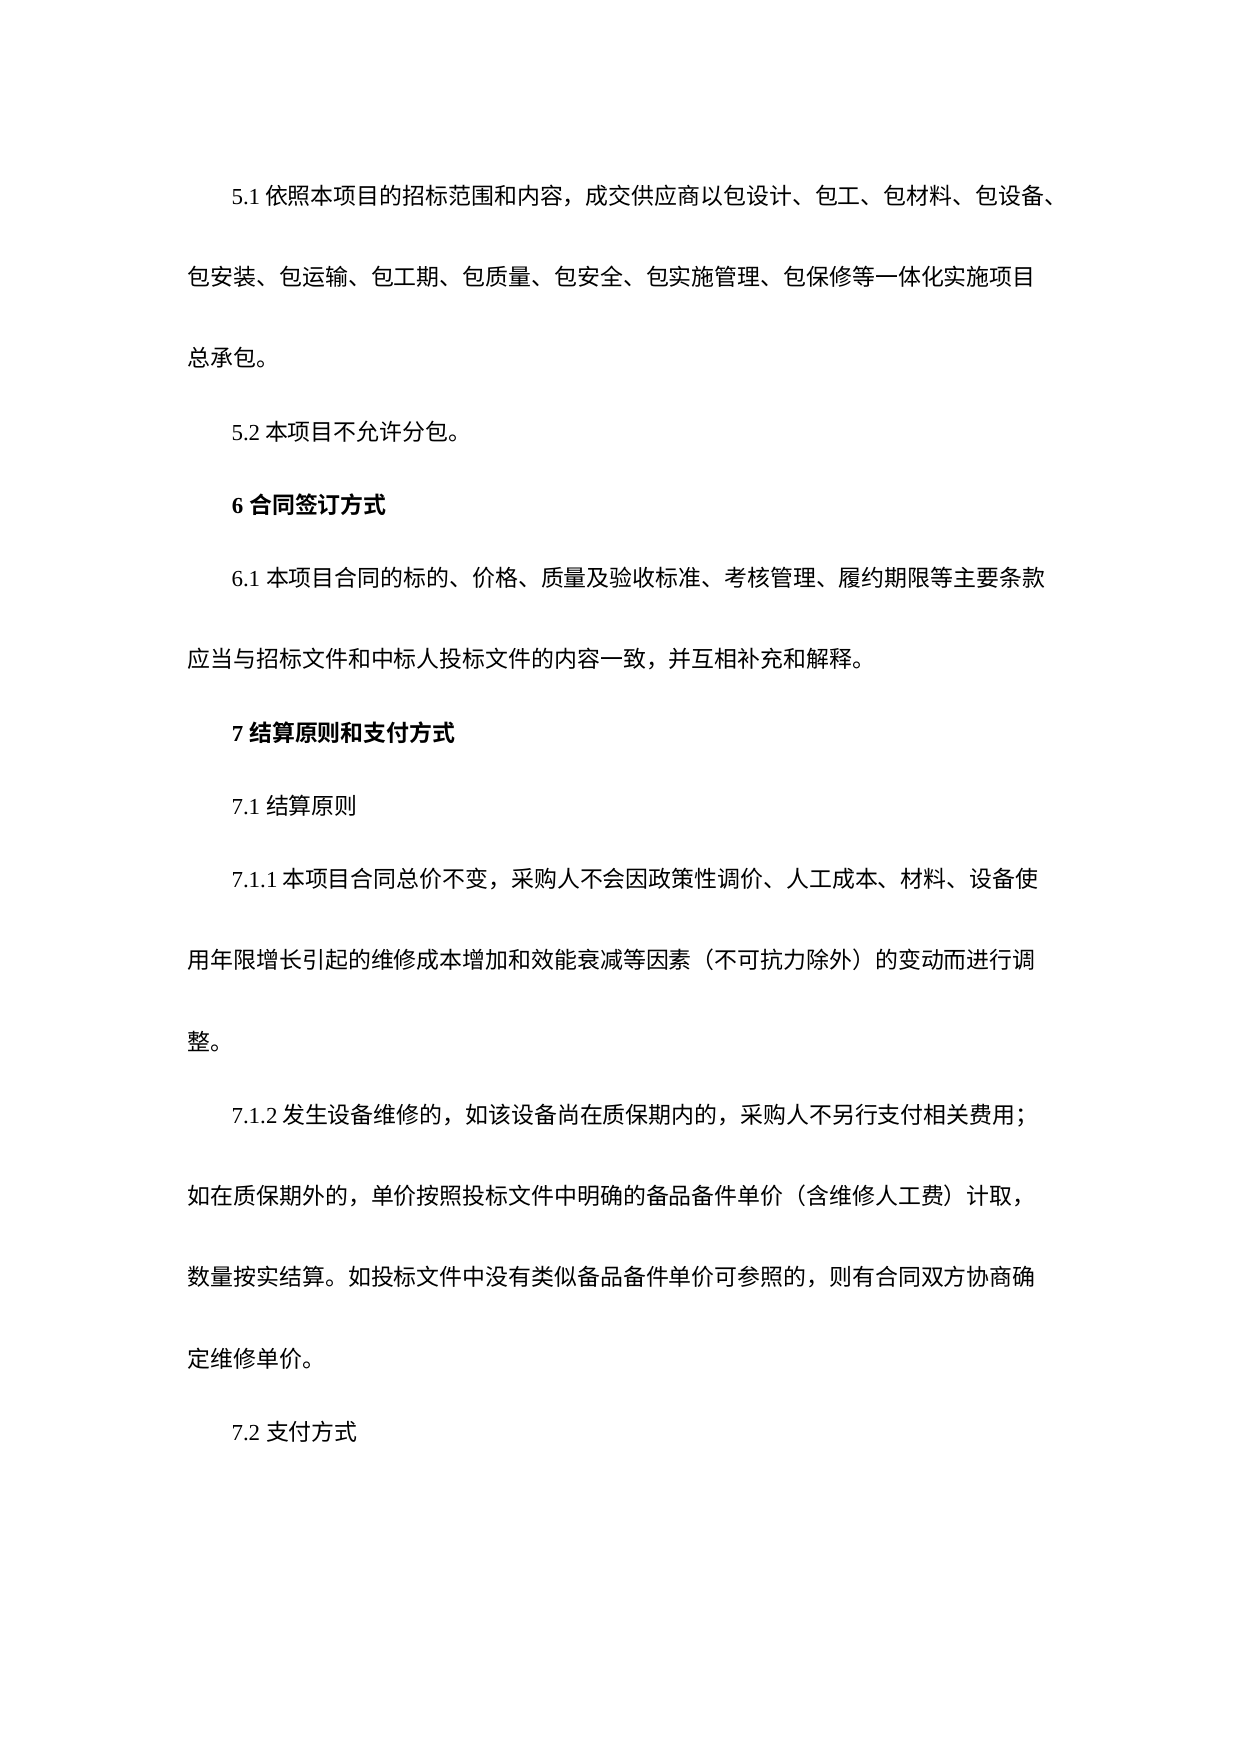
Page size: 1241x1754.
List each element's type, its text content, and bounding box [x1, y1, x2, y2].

list 7.1.1本项目合同总价不变，采购人不会因政策性调价、人工成本、材料、设备使用年限增长引起的维修成本增加和效能衰减等因素（不可抗力除外）的变动而进行调整。 [187, 845, 1053, 1073]
list 6.1 本项目合同的标的、价格、质量及验收标准、考核管理、履约期限等主要条款应当与招标文件和中标人投标文件的内容一致，并互相补充和解释。 [187, 544, 1053, 690]
list 5.1依照本项目的招标范围和内容，成交供应商以包设计、包工、包材料、包设备、包安装、包运输、包工期、包质量、包安全、包实施管理、包保修等一体化实施项目总承包。 [187, 162, 1053, 389]
list 7.2 支付方式 [187, 1398, 1053, 1463]
text 7 结算原则和支付方式 [187, 699, 1053, 764]
list 7.1.2发生设备维修的，如该设备尚在质保期内的，采购人不另行支付相关费用；如在质保期外的，单价按照投标文件中明确的备品备件单价（含维修人工费）计取，数量按实结算。如投标文件中没有类似备品备件单价可参照的，则有合同双方协商确定维修单价。 [187, 1081, 1053, 1389]
list 5.2本项目不允许分包。 [187, 398, 1053, 463]
text 6 合同签订方式 [187, 471, 1053, 536]
list 7.1 结算原则 [187, 772, 1053, 837]
